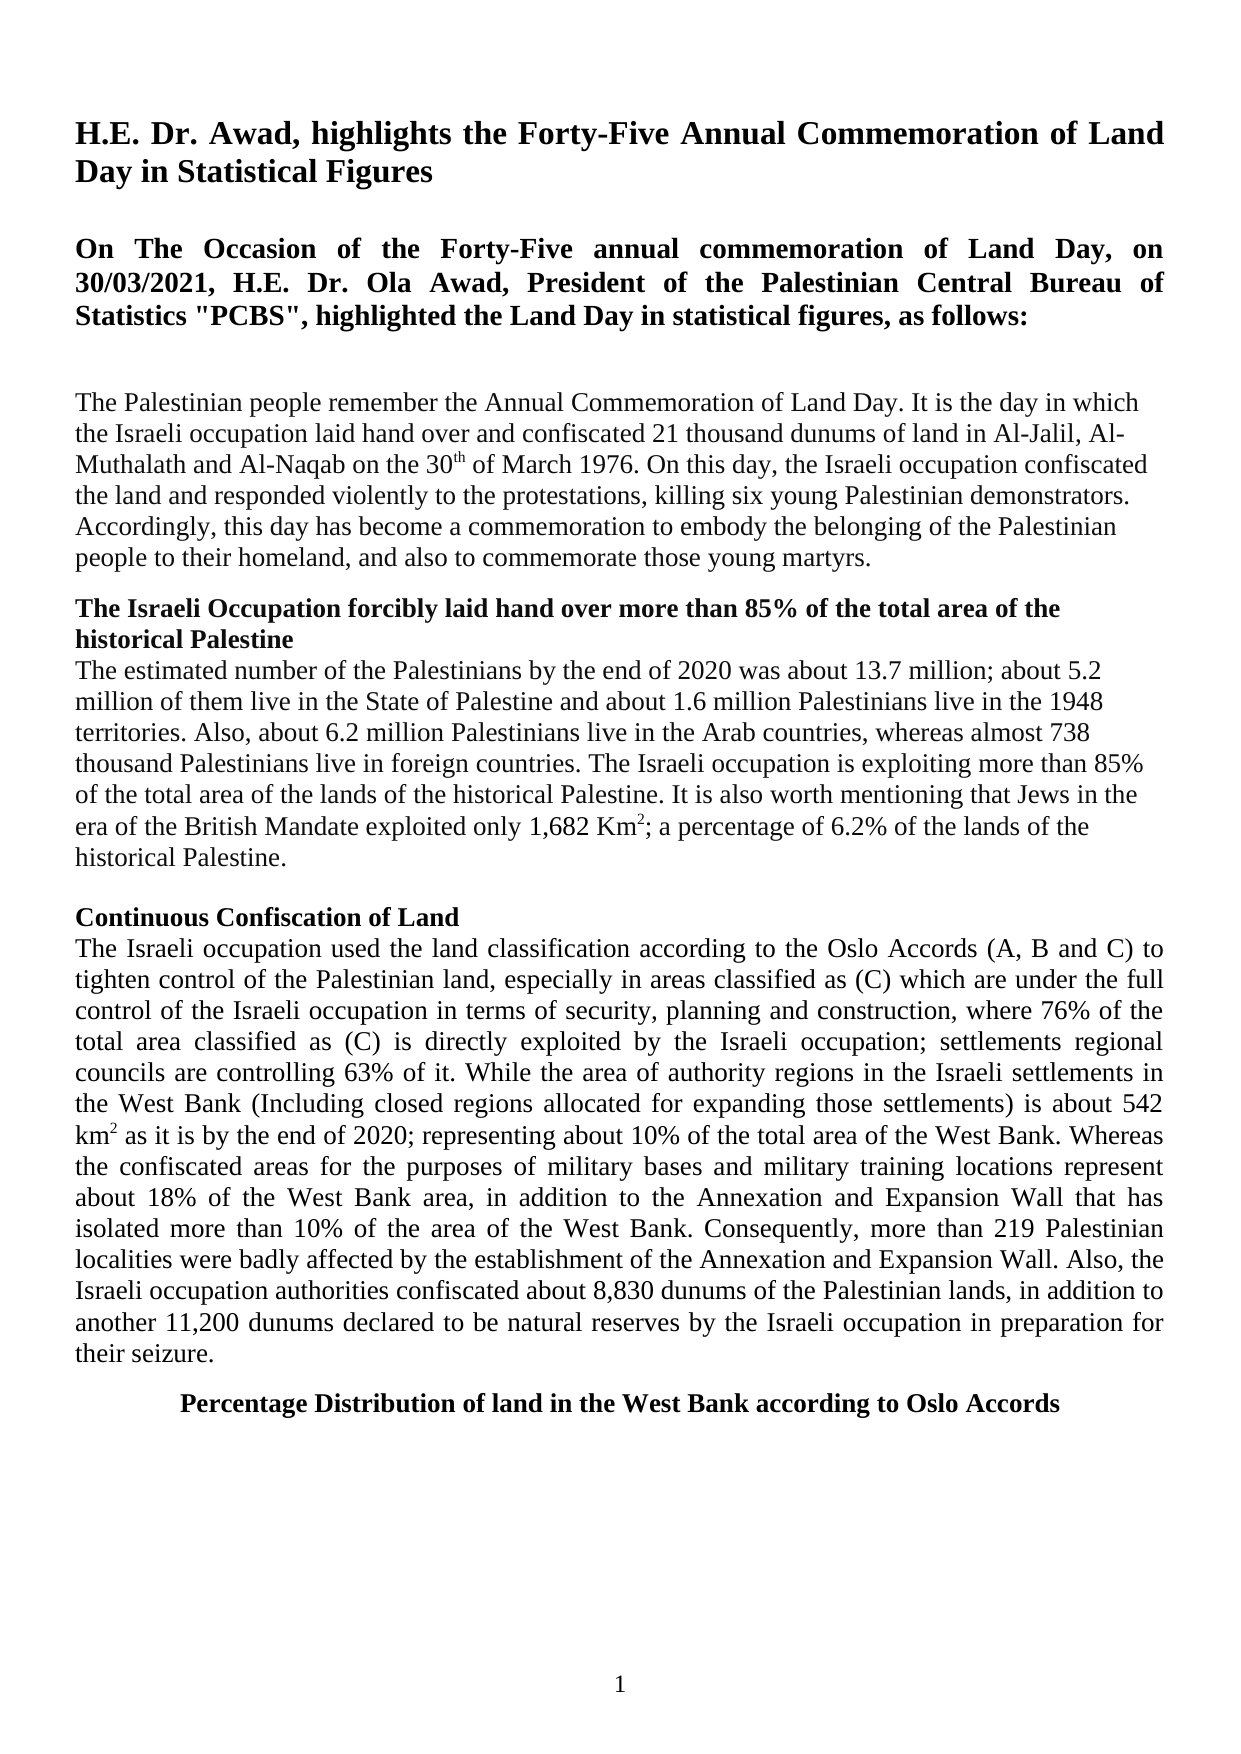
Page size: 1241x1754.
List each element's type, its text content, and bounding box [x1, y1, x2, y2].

text The Israeli Occupation forcibly laid hand over more than 85% of the total area of the historical Palestine [75, 592, 1165, 654]
text On The Occasion of the Forty-Five annual commemoration of Land Day, on 30/03/2021, H.E. Dr. Ola Awad, President of the Palestinian Central Bureau of Statistics "PCBS", highlighted the Land Day in statistical figures, as follows: [75, 231, 1165, 332]
text The Israeli occupation used the land classification according to the Oslo Accords (A, B and C) to tighten control of the Palestinian land, especially in areas classified as (C) which are under the full control of the Israeli occupation in terms of security, planning and construction, where 76% of the total area classified as (C) is directly exploited by the Israeli occupation; settlements regional councils are controlling 63% of it. While the area of authority regions in the Israeli settlements in the West Bank (Including closed regions allocated for expanding those settlements) is about 542 km2 as it is by the end of 2020; representing about 10% of the total area of the West Bank. Whereas the confiscated areas for the purposes of military bases and military training locations represent about 18% of the West Bank area, in addition to the Annexation and Expansion Wall that has isolated more than 10% of the area of the West Bank. Consequently, more than 219 Palestinian localities were badly affected by the establishment of the Annexation and Expansion Wall. Also, the Israeli occupation authorities confiscated about 8,830 dunums of the Palestinian lands, in addition to another 11,200 dunums declared to be natural reserves by the Israeli occupation in preparation for their seizure. [75, 932, 1165, 1368]
text H.E. Dr. Awad, highlights the Forty-Five Annual Commemoration of Land Day in Statistical Figures [75, 113, 1165, 190]
text Percentage Distribution of land in the West Bank according to Oslo Accords [75, 1387, 1165, 1418]
text Continuous Confiscation of Land [75, 901, 1165, 932]
text The Palestinian people remember the Annual Commemoration of Land Day. It is the day in which the Israeli occupation laid hand over and confiscated 21 thousand dunums of land in Al-Jalil, Al-Muthalath and Al-Naqab on the 30th of March 1976. On this day, the Israeli occupation confiscated the land and responded violently to the protestations, killing six young Palestinian demonstrators. Accordingly, this day has become a commemoration to embody the belonging of the Palestinian people to their homeland, and also to commemorate those young martyrs. [75, 386, 1165, 572]
text The estimated number of the Palestinians by the end of 2020 was about 13.7 million; about 5.2 million of them live in the State of Palestine and about 1.6 million Palestinians live in the 1948 territories. Also, about 6.2 million Palestinians live in the Arab countries, whereas almost 738 thousand Palestinians live in foreign countries. The Israeli occupation is exploiting more than 85% of the total area of the lands of the historical Palestine. It is also worth mentioning that Jews in the era of the British Mandate exploited only 1,682 Km2; a percentage of 6.2% of the lands of the historical Palestine. [75, 654, 1165, 872]
